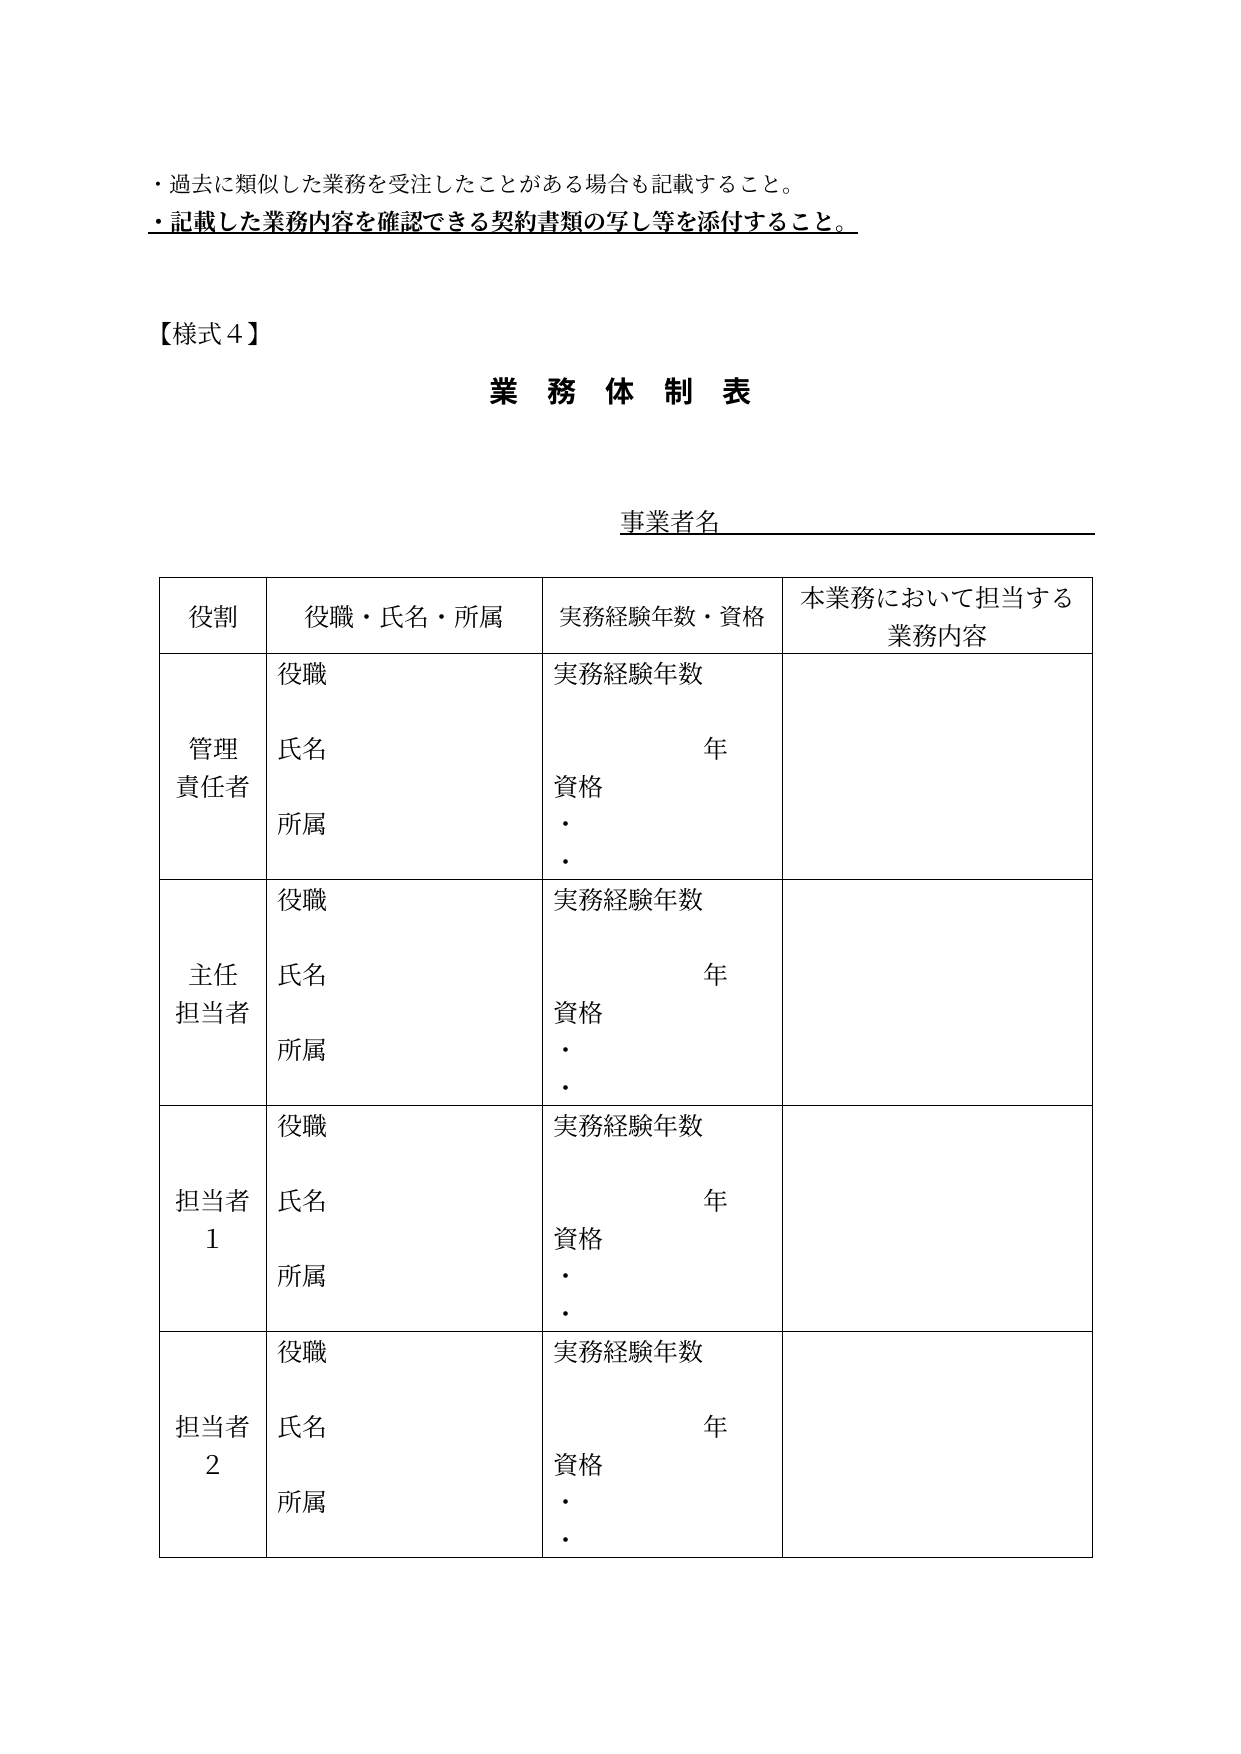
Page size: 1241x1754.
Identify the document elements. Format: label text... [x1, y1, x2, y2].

text 事業者名 [148, 502, 1092, 539]
table_cell 実務経験年数 年 資格 ・ ・ [543, 880, 782, 1105]
text ・記載した業務内容を確認できる契約書類の写し等を添付すること。 [148, 202, 1092, 239]
table_header 本業務において担当する 業務内容 [783, 578, 1092, 653]
table_cell 担当者２ [160, 1332, 266, 1557]
table_cell [783, 1106, 1092, 1331]
table_cell 役職 氏名 所属 [267, 1106, 542, 1331]
table_cell [783, 1332, 1092, 1557]
table_cell [783, 880, 1092, 1105]
text ・過去に類似した業務を受注したことがある場合も記載すること。 [148, 164, 1092, 202]
table_cell [783, 654, 1092, 879]
table_header 役割 [160, 578, 266, 653]
table_cell 役職 氏名 所属 [267, 654, 542, 879]
table_cell 役職 氏名 所属 [267, 1332, 542, 1557]
text 【様式４】 [148, 314, 1092, 352]
table_cell 実務経験年数 年 資格 ・ ・ [543, 1106, 782, 1331]
table_header 役職・氏名・所属 [267, 578, 542, 653]
table_cell 主任 担当者 [160, 880, 266, 1105]
table_cell 実務経験年数 年 資格 ・ ・ [543, 654, 782, 879]
table_cell 役職 氏名 所属 [267, 880, 542, 1105]
text 業 務 体 制 表 [148, 352, 1092, 427]
table_header 実務経験年数・資格 [543, 578, 782, 653]
table_cell 担当者１ [160, 1106, 266, 1331]
table_cell 管理 責任者 [160, 654, 266, 879]
table_cell 実務経験年数 年 資格 ・ ・ [543, 1332, 782, 1557]
